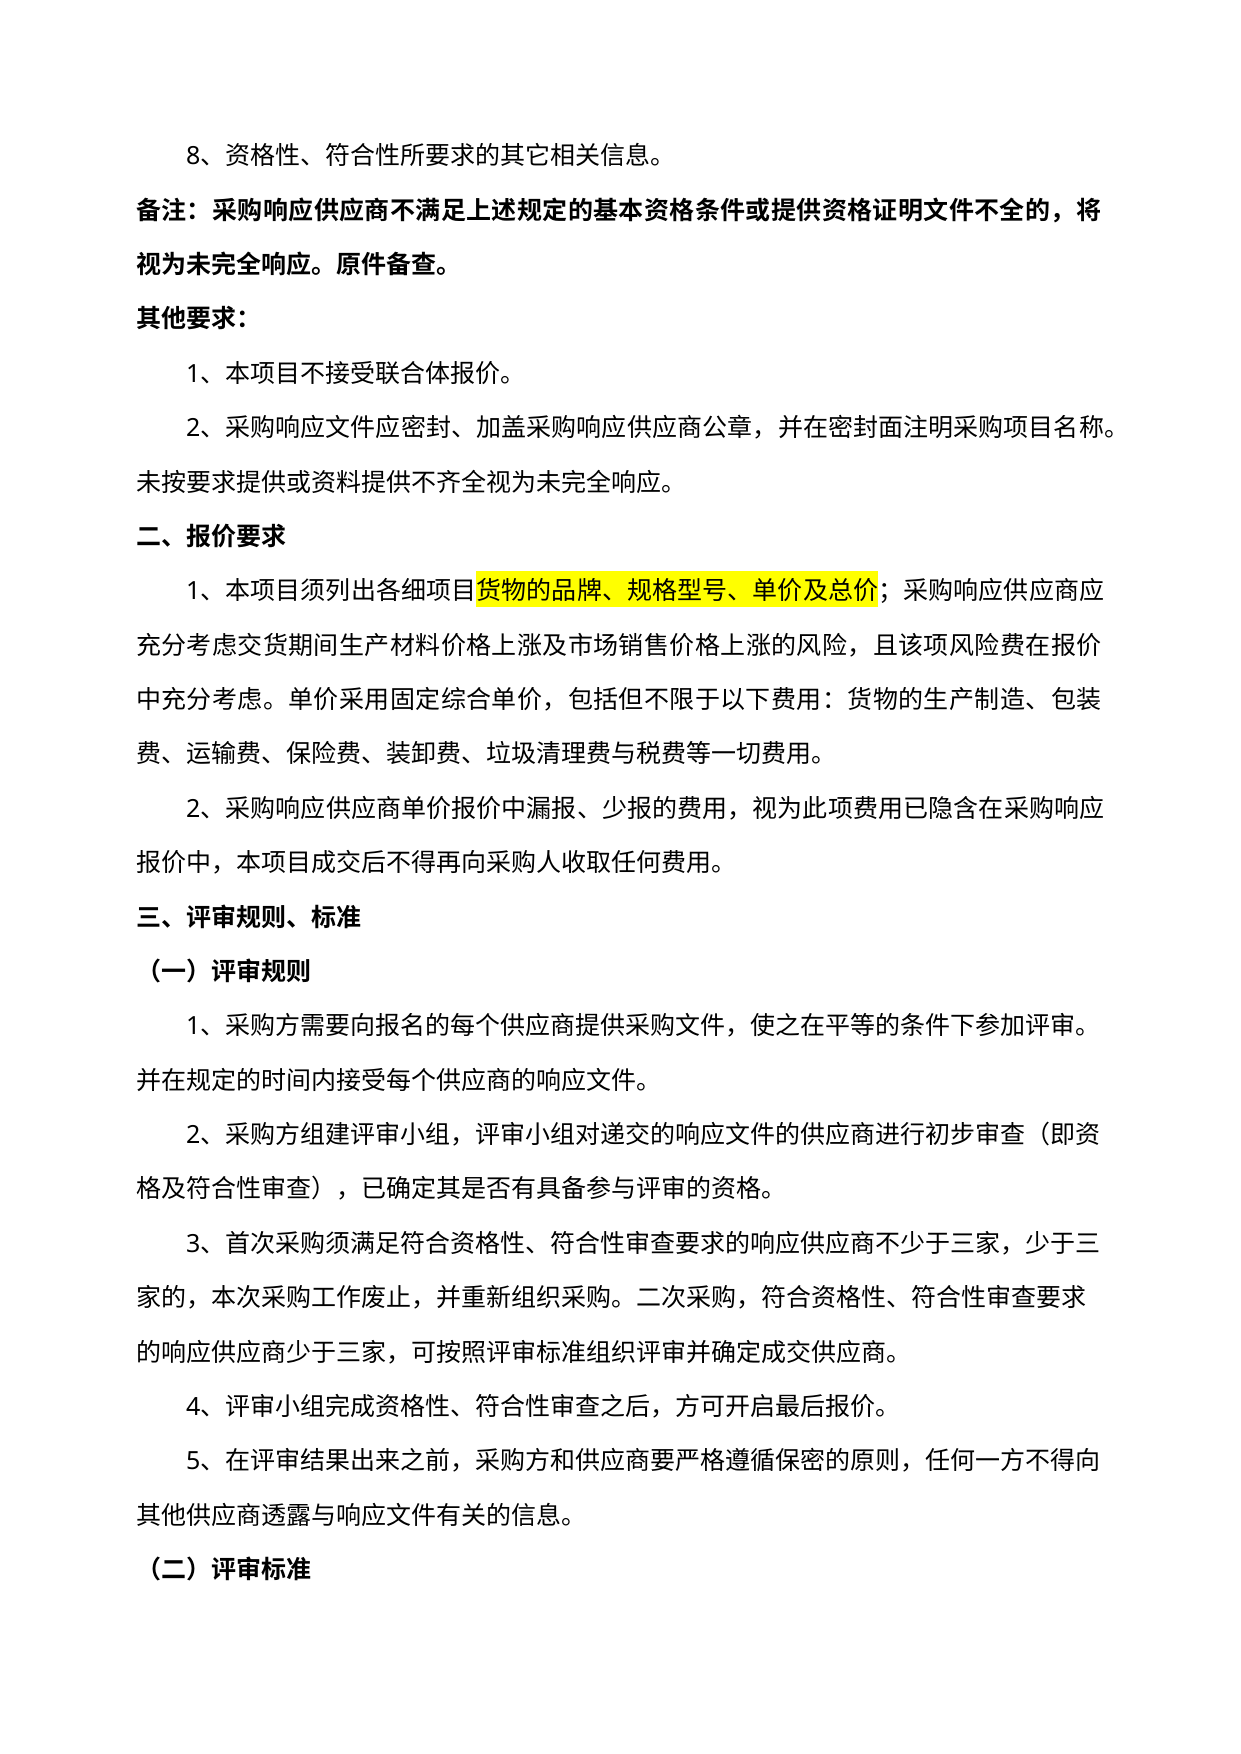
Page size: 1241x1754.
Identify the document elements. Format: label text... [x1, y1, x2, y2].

text 5、在评审结果出来之前，采购方和供应商要严格遵循保密的原则，任何一方不得向其他供应商透露与响应文件有关的信息。 [136, 1441, 1104, 1531]
text 三、评审规则、标准 [136, 897, 1104, 933]
text 2、采购方组建评审小组，评审小组对递交的响应文件的供应商进行初步审查（即资格及符合性审查），已确定其是否有具备参与评审的资格。 [136, 1114, 1104, 1205]
text 备注：采购响应供应商不满足上述规定的基本资格条件或提供资格证明文件不全的，将视为未完全响应。原件备查。 [136, 190, 1104, 281]
text 1、本项目不接受联合体报价。 [136, 353, 1104, 389]
text 4、评审小组完成资格性、符合性审查之后，方可开启最后报价。 [136, 1386, 1104, 1423]
text 二、报价要求 [136, 516, 1104, 553]
text （二）评审标准 [136, 1549, 1104, 1586]
text 8、资格性、符合性所要求的其它相关信息。 [136, 136, 1104, 172]
text 3、首次采购须满足符合资格性、符合性审查要求的响应供应商不少于三家，少于三家的，本次采购工作废止，并重新组织采购。二次采购，符合资格性、符合性审查要求的响应供应商少于三家，可按照评审标准组织评审并确定成交供应商。 [136, 1223, 1104, 1368]
text 其他要求： [136, 299, 1104, 335]
text 2、采购响应文件应密封、加盖采购响应供应商公章，并在密封面注明采购项目名称。未按要求提供或资料提供不齐全视为未完全响应。 [136, 408, 1104, 498]
text 1、采购方需要向报名的每个供应商提供采购文件，使之在平等的条件下参加评审。并在规定的时间内接受每个供应商的响应文件。 [136, 1006, 1104, 1096]
text 2、采购响应供应商单价报价中漏报、少报的费用，视为此项费用已隐含在采购响应报价中，本项目成交后不得再向采购人收取任何费用。 [136, 788, 1104, 879]
text （一）评审规则 [136, 951, 1104, 988]
text 1、本项目须列出各细项目货物的品牌、规格型号、单价及总价；采购响应供应商应充分考虑交货期间生产材料价格上涨及市场销售价格上涨的风险，且该项风险费在报价中充分考虑。单价采用固定综合单价，包括但不限于以下费用：货物的生产制造、包装费、运输费、保险费、装卸费、垃圾清理费与税费等一切费用。 [136, 571, 1104, 770]
